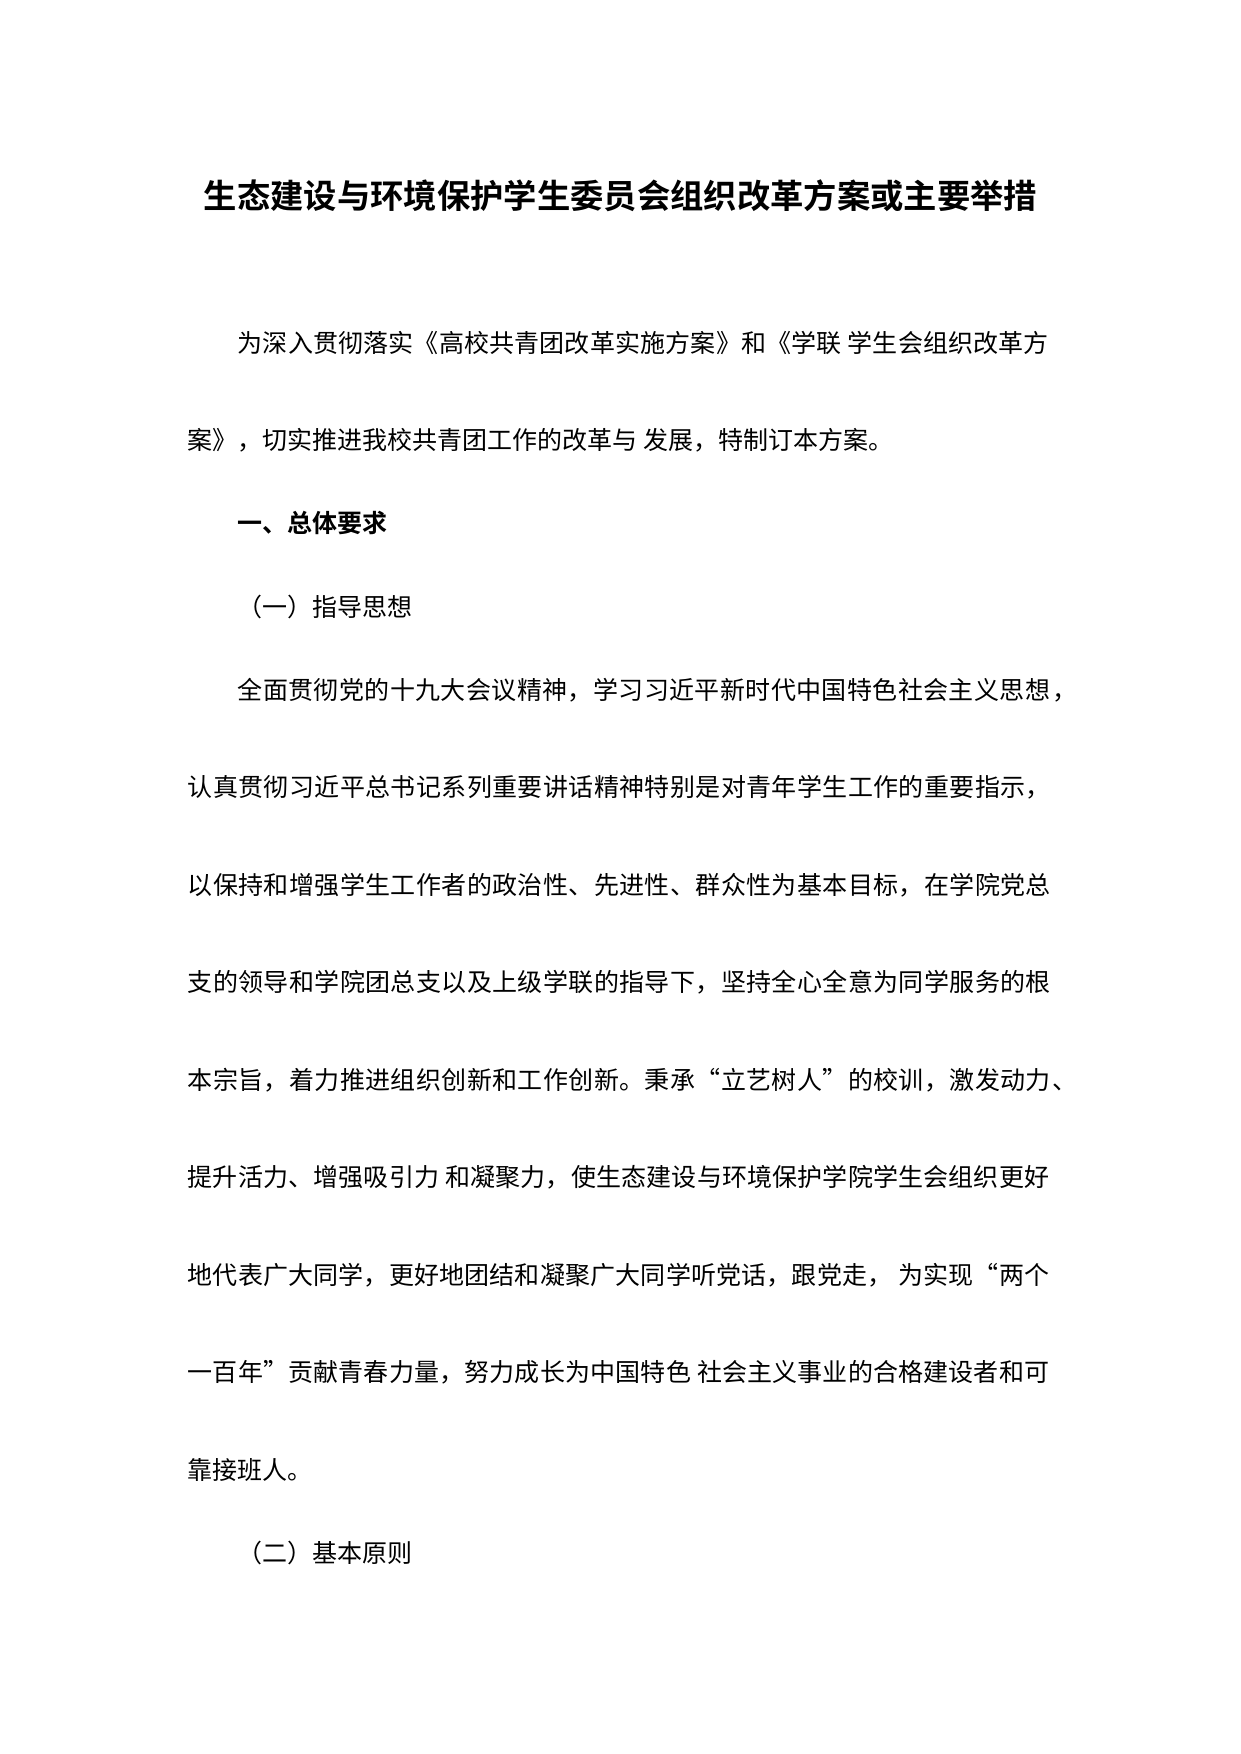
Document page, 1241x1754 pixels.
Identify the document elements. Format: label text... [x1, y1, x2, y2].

text 为深入贯彻落实《高校共青团改革实施方案》和《学联 学生会组织改革方案》，切实推进我校共青团工作的改革与 发展，特制订本方案。 [187, 309, 1053, 471]
text 生态建设与环境保护学生委员会组织改革方案或主要举措 [187, 162, 1053, 227]
text 全面贯彻党的十九大会议精神，学习习近平新时代中国特色社会主义思想，认真贯彻习近平总书记系列重要讲话精神特别是对青年学生工作的重要指示，以保持和增强学生工作者的政治性、先进性、群众性为基本目标，在学院党总支的领导和学院团总支以及上级学联的指导下，坚持全心全意为同学服务的根本宗旨，着力推进组织创新和工作创新。秉承“立艺树人”的校训，激发动力、提升活力、增强吸引力 和凝聚力，使生态建设与环境保护学院学生会组织更好地代表广大同学，更好地团结和凝聚广大同学听党话，跟党走， 为实现“两个一百年”贡献青春力量，努力成长为中国特色 社会主义事业的合格建设者和可靠接班人。 [187, 656, 1053, 1501]
text （一）指导思想 [187, 573, 1053, 638]
text （二）基本原则 [187, 1519, 1053, 1584]
text 一、总体要求 [187, 489, 1053, 554]
